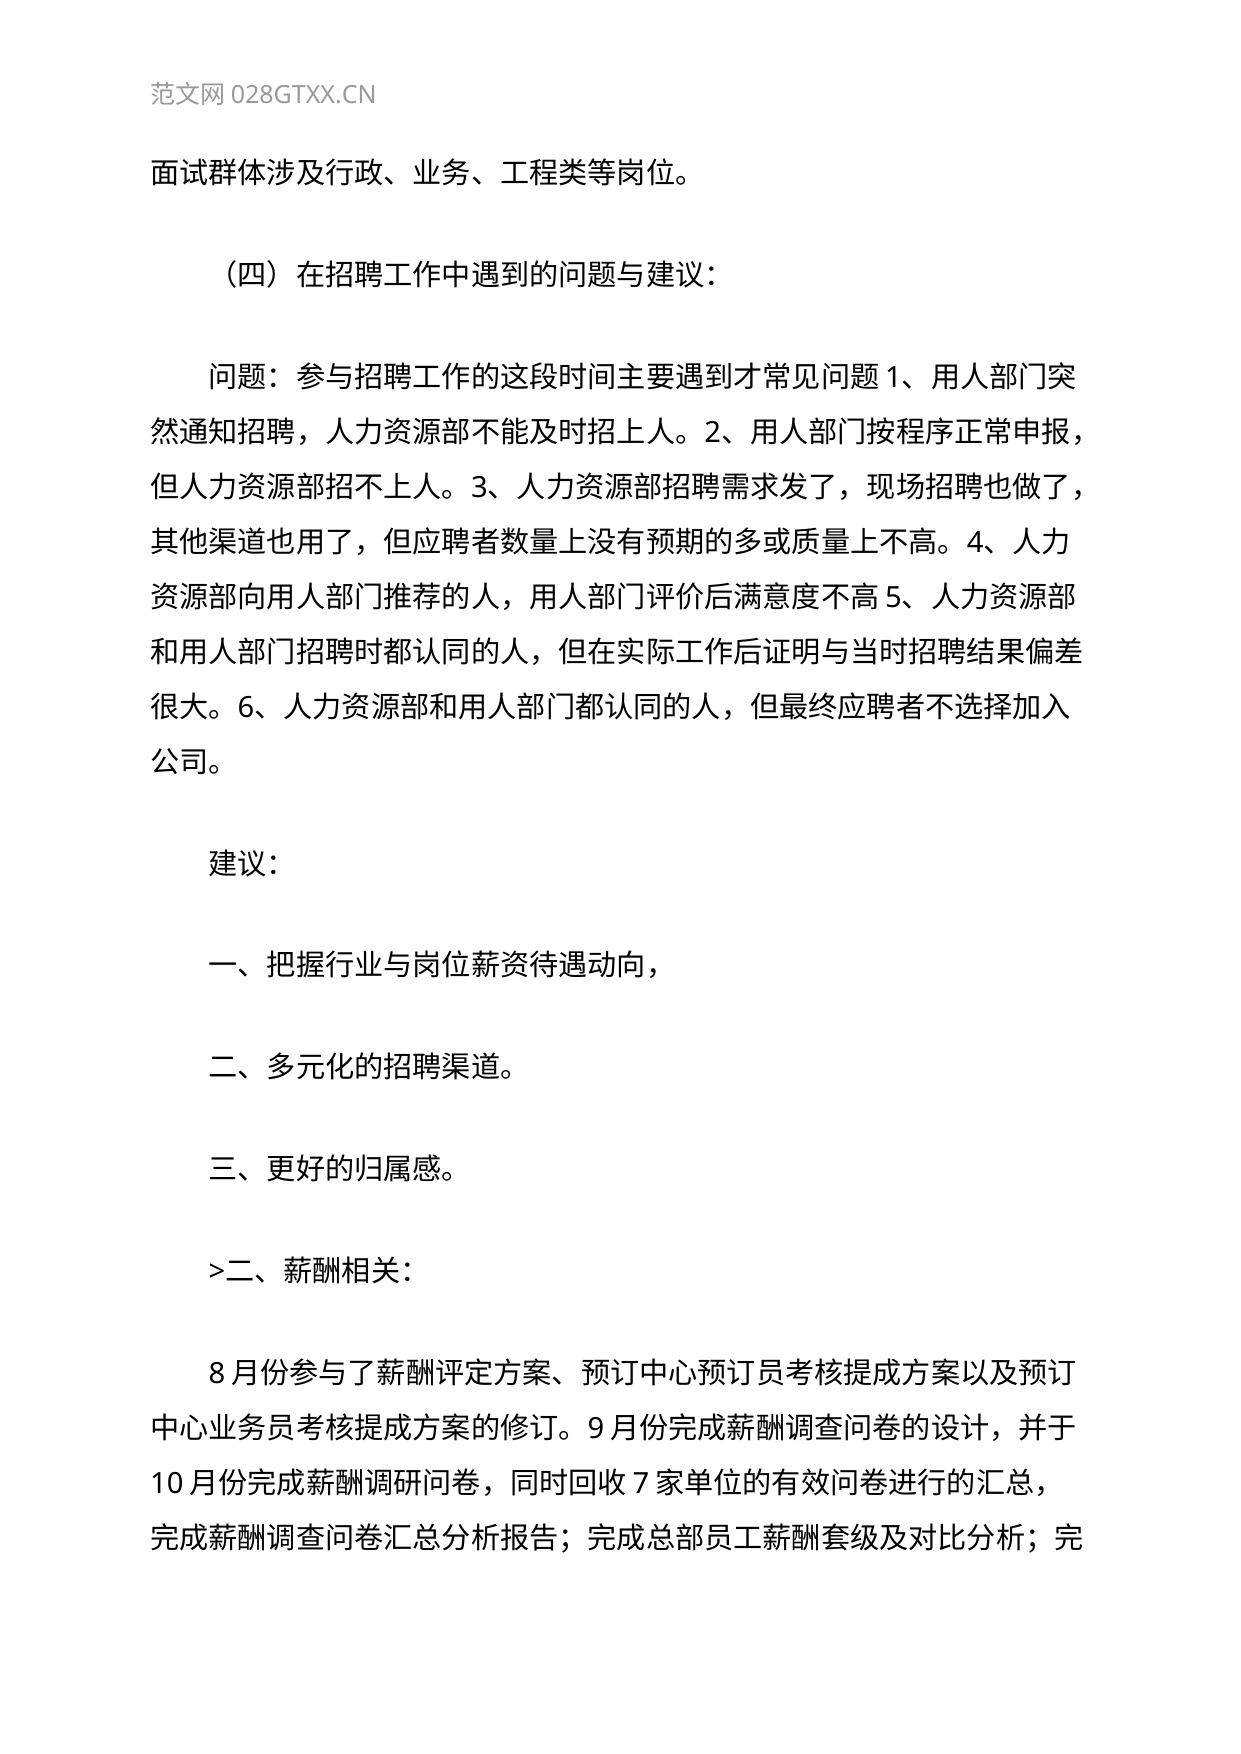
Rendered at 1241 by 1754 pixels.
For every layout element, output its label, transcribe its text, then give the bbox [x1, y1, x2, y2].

text （四）在招聘工作中遇到的问题与建议： [150, 252, 1090, 294]
text 一、把握行业与岗位薪资待遇动向， [150, 942, 1090, 984]
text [150, 150, 1090, 192]
text 问题：参与招聘工作的这段时间主要遇到才常见问题1、用人部门突然通知招聘，人力资源部不能及时招上人。2、用人部门按程序正常申报，但人力资源部招不上人。3、人力资源部招聘需求发了，现场招聘也做了，其他渠道也用了，但应聘者数量上没有预期的多或质量上不高。4、人力资源部向用人部门推荐的人，用人部门评价后满意度不高5、人力资源部和用人部门招聘时都认同的人，但在实际工作后证明与当时招聘结果偏差很大。6、人力资源部和用人部门都认同的人，但最终应聘者不选择加入公司。 [150, 353, 1090, 781]
text >二、薪酬相关： [150, 1247, 1090, 1290]
text 二、多元化的招聘渠道。 [150, 1044, 1090, 1086]
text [150, 1349, 1090, 1557]
text 建议： [150, 840, 1090, 882]
text 三、更好的归属感。 [150, 1146, 1090, 1188]
